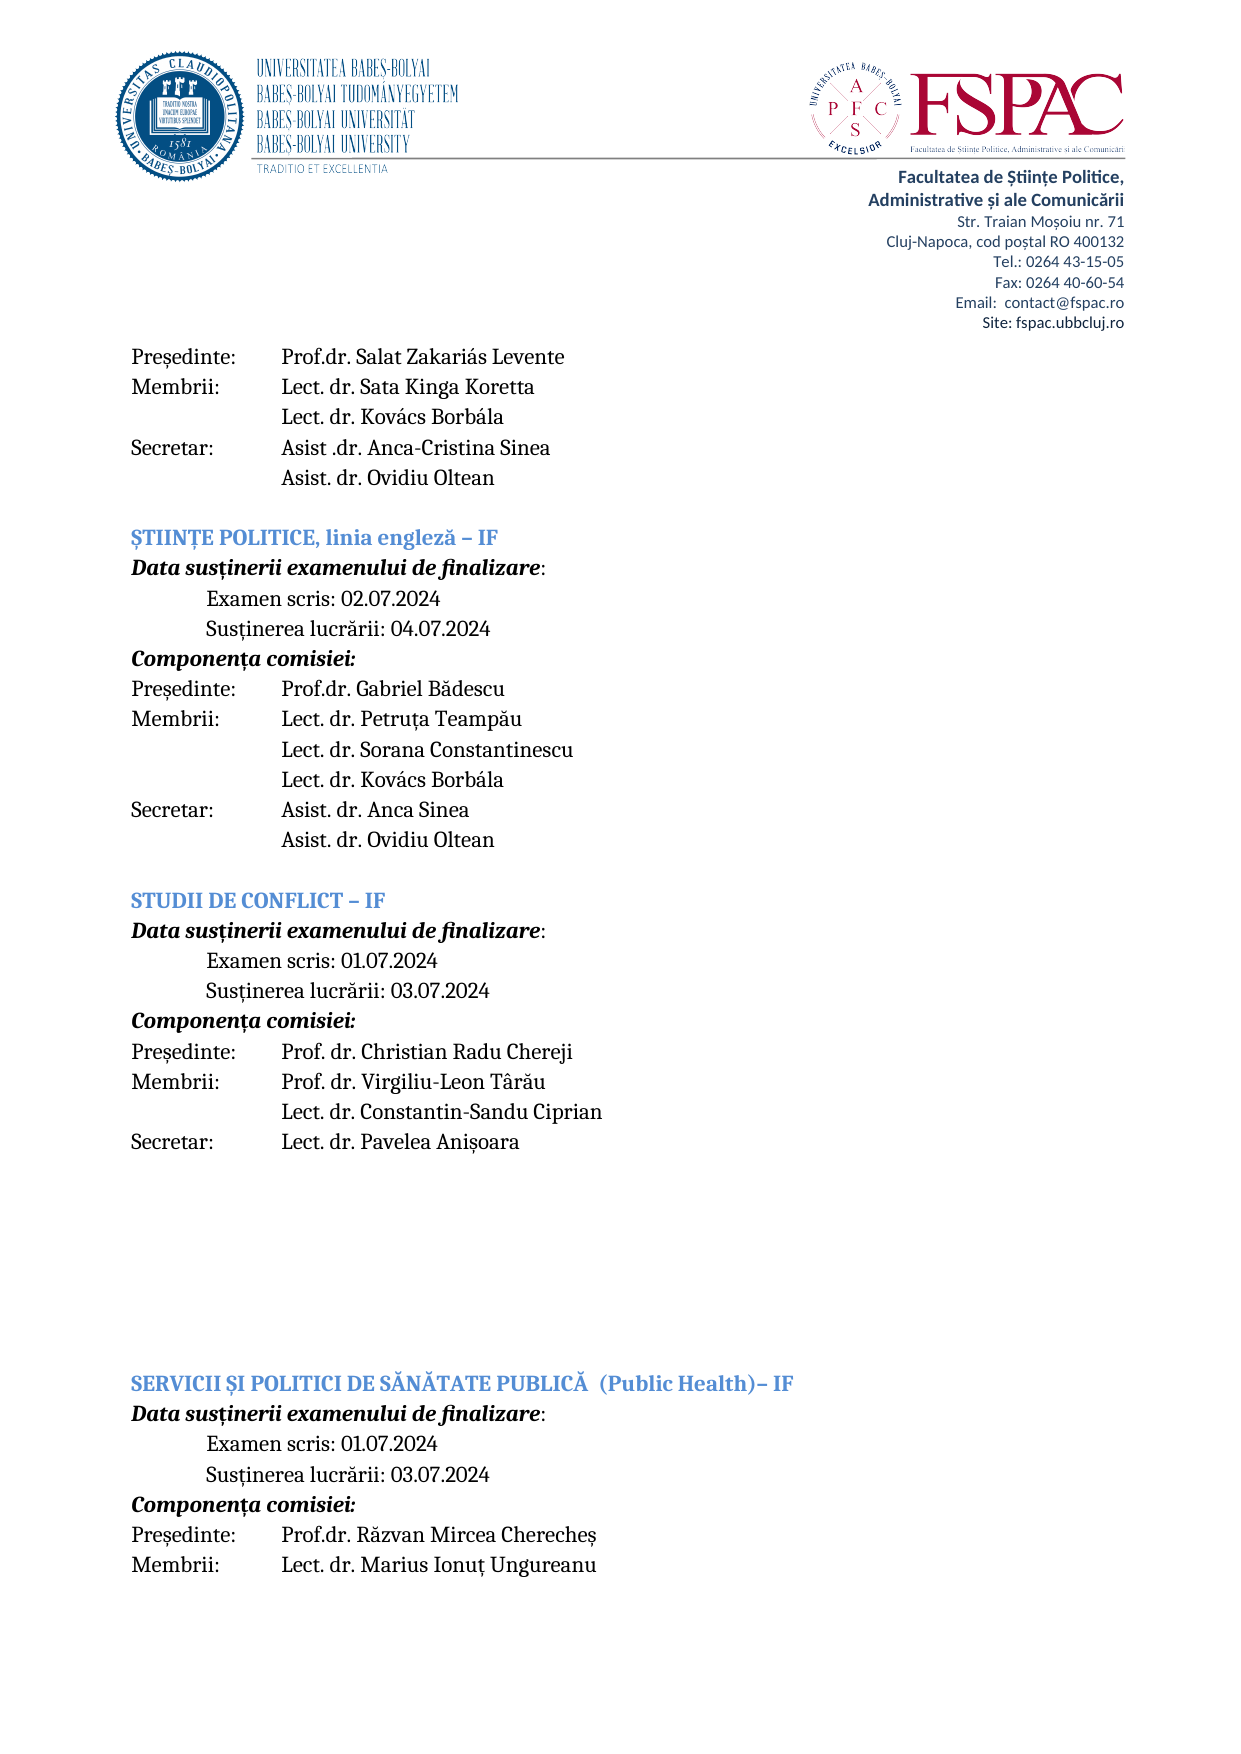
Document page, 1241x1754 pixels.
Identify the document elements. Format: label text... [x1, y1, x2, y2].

text Examen scris: 01.07.2024 [131, 948, 1125, 974]
text Membrii: Lect. dr. Marius Ionuț Ungureanu [131, 1552, 1125, 1578]
picture [806, 57, 1125, 157]
text Asist. dr. Ovidiu Oltean [131, 464, 1125, 491]
text Lect. dr. Kovács Borbála [131, 767, 1125, 793]
text Susținerea lucrării: 03.07.2024 [131, 1461, 1125, 1488]
text Lect. dr. Kovács Borbála [131, 404, 1125, 431]
text Lect. dr. Sorana Constantinescu [131, 736, 1125, 763]
text Secretar: Lect. dr. Pavelea Anișoara [131, 1129, 1125, 1156]
picture [109, 44, 469, 186]
text Componența comisiei: [131, 646, 1125, 672]
text Secretar: Asist. dr. Anca Sinea [131, 797, 1125, 823]
text Examen scris: 02.07.2024 [131, 585, 1125, 612]
text Susținerea lucrării: 03.07.2024 [131, 978, 1125, 1004]
text Examen scris: 01.07.2024 [131, 1431, 1125, 1458]
text Susținerea lucrării: 04.07.2024 [131, 616, 1125, 642]
text Președinte: Prof. dr. Christian Radu Chereji [131, 1038, 1125, 1065]
text Membrii: Prof. dr. Virgiliu-Leon Târău [131, 1069, 1125, 1095]
text Componența comisiei: [131, 1492, 1125, 1518]
text Membrii: Lect. dr. Petruța Teampău [131, 706, 1125, 733]
text Data susținerii examenului de finalizare: [131, 555, 1125, 582]
text Lect. dr. Constantin-Sandu Ciprian [131, 1099, 1125, 1125]
text Președinte: Prof.dr. Salat Zakariás Levente [131, 344, 1125, 370]
text Asist. dr. Ovidiu Oltean [131, 827, 1125, 853]
text Secretar: Asist .dr. Anca-Cristina Sinea [131, 434, 1125, 461]
text Data susținerii examenului de finalizare: [131, 1401, 1125, 1427]
text Data susținerii examenului de finalizare: [131, 918, 1125, 944]
text Membrii: Lect. dr. Sata Kinga Koretta [131, 374, 1125, 400]
text STUDII DE CONFLICT – IF [131, 887, 1125, 914]
text Președinte: Prof.dr. Răzvan Mircea Cherecheș [131, 1522, 1125, 1548]
text ȘTIINȚE POLITICE, linia engleză – IF [131, 525, 1125, 551]
text Președinte: Prof.dr. Gabriel Bădescu [131, 676, 1125, 702]
text Componența comisiei: [131, 1008, 1125, 1035]
text SERVICII ȘI POLITICI DE SĂNĂTATE PUBLICĂ (Public Health)– IF [131, 1371, 1125, 1397]
